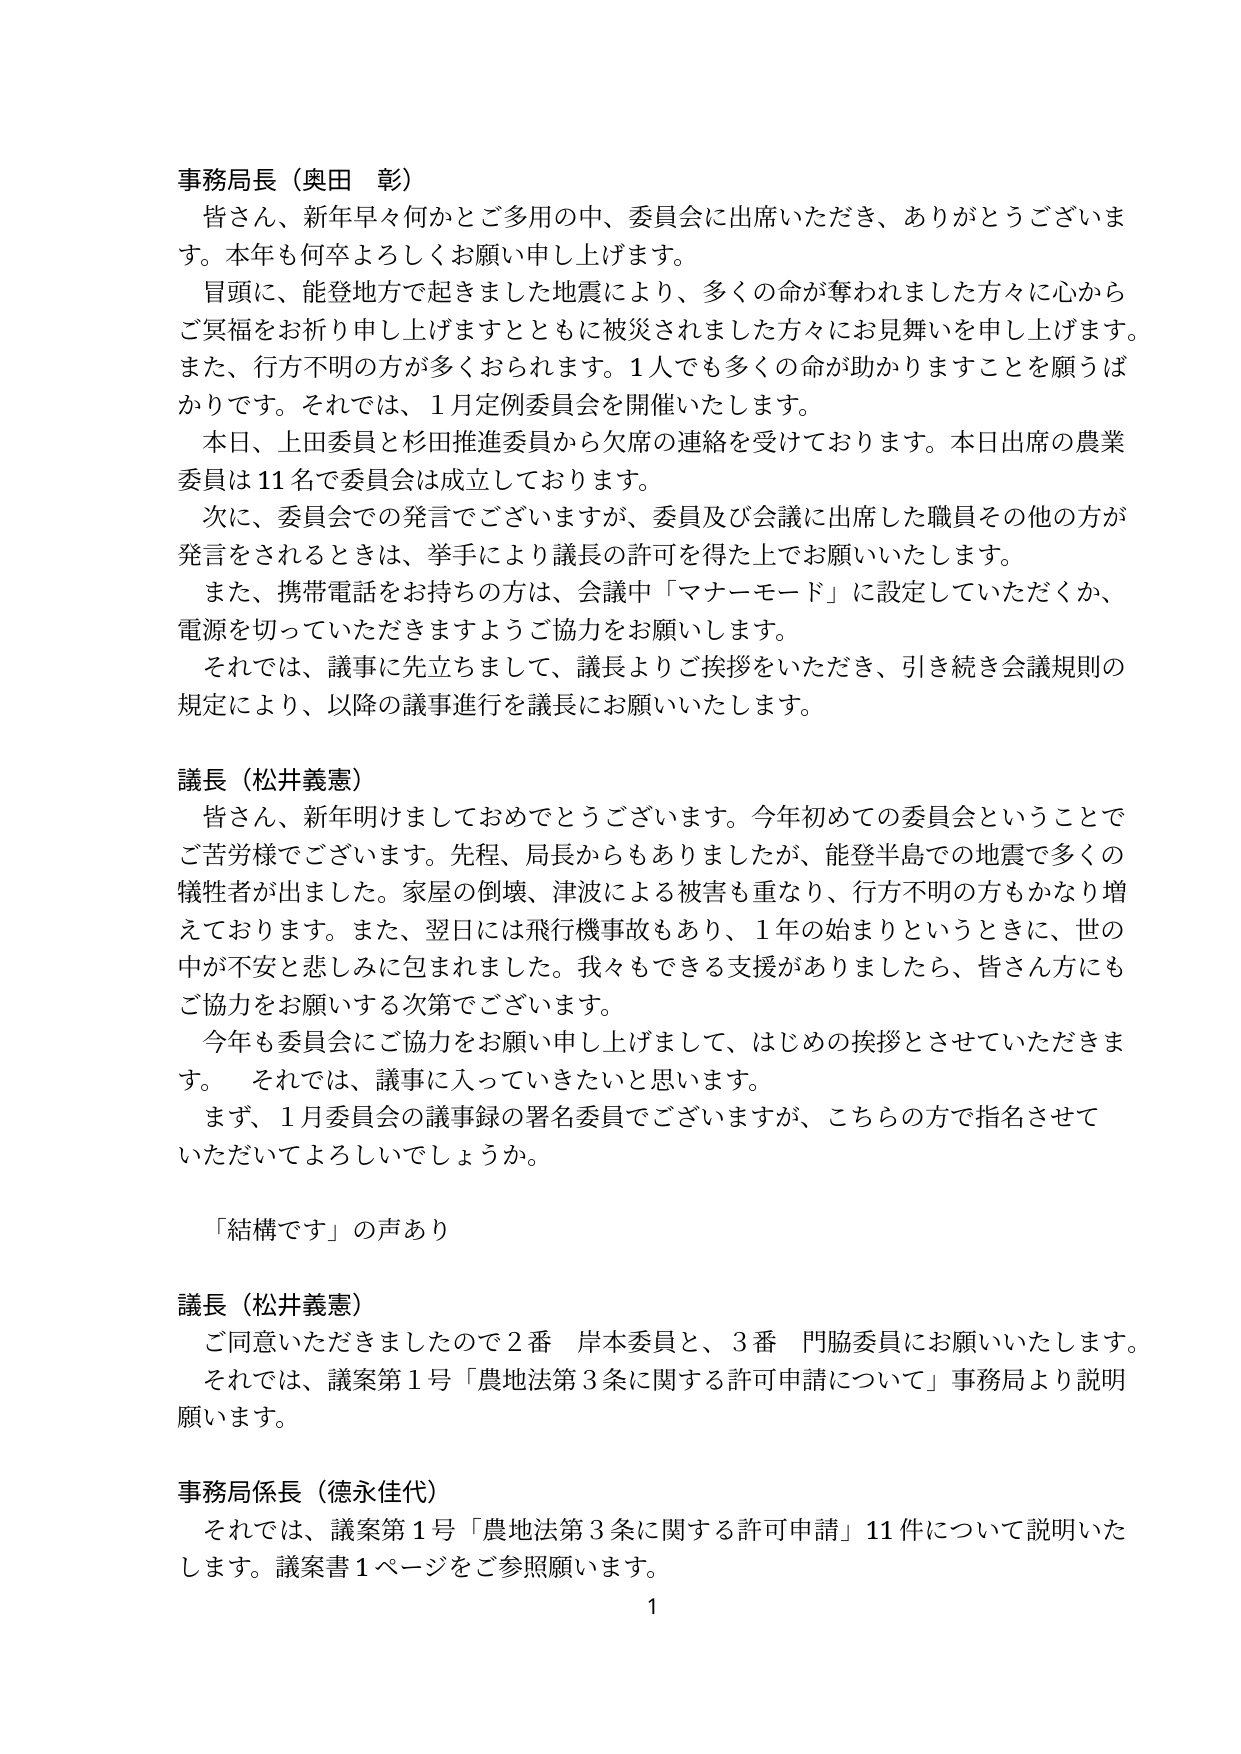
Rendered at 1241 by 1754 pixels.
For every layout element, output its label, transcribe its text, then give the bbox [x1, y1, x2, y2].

text それでは、議案第1号「農地法第３条に関する許可申請」11件について説明いたします。議案書1ページをご参照願います。 [177, 1510, 1128, 1585]
text また、行方不明の方が多くおられます。1人でも多くの命が助かりますことを願うばかりです。それでは、１月定例委員会を開催いたします。 [177, 347, 1128, 422]
text 議長（松井義憲） [177, 760, 1128, 797]
text まず、１月委員会の議事録の署名委員でございますが、こちらの方で指名させて [177, 1097, 1128, 1135]
text 皆さん、新年明けましておめでとうございます。今年初めての委員会ということでご苦労様でございます。先程、局長からもありましたが、能登半島での地震で多くの犠牲者が出ました。家屋の倒壊、津波による被害も重なり、行方不明の方もかなり増えております。また、翌日には飛行機事故もあり、１年の始まりというときに、世の中が不安と悲しみに包まれました。我々もできる支援がありましたら、皆さん方にもご協力をお願いする次第でございます。 [177, 797, 1128, 1022]
text 事務局係長（德永佳代） [177, 1472, 1128, 1510]
text 「結構です」の声あり [177, 1210, 1128, 1247]
text 願います。 [177, 1397, 1128, 1435]
text 冒頭に、能登地方で起きました地震により、多くの命が奪われました方々に心から [177, 272, 1128, 310]
text 次に、委員会での発言でございますが、委員及び会議に出席した職員その他の方が発言をされるときは、挙手により議長の許可を得た上でお願いいたします。 [177, 497, 1128, 572]
text ご冥福をお祈り申し上げますとともに被災されました方々にお見舞いを申し上げます。 [177, 310, 1128, 347]
text それでは、議事に先立ちまして、議長よりご挨拶をいただき、引き続き会議規則の規定により、以降の議事進行を議長にお願いいたします。 [177, 647, 1128, 722]
text 本日、上田委員と杉田推進委員から欠席の連絡を受けております。本日出席の農業委員は11名で委員会は成立しております。 [177, 422, 1128, 497]
text 今年も委員会にご協力をお願い申し上げまして、はじめの挨拶とさせていただきます。 それでは、議事に入っていきたいと思います。 [177, 1022, 1128, 1097]
text それでは、議案第１号「農地法第３条に関する許可申請について」事務局より説明 [177, 1360, 1128, 1397]
text 皆さん、新年早々何かとご多用の中、委員会に出席いただき、ありがとうございます。本年も何卒よろしくお願い申し上げます。 [177, 197, 1128, 272]
text 議長（松井義憲） [177, 1285, 1128, 1322]
text いただいてよろしいでしょうか。 [177, 1135, 1128, 1172]
text 電源を切っていただきますようご協力をお願いします。 [177, 610, 1128, 647]
text また、携帯電話をお持ちの方は、会議中「マナーモード」に設定していただくか、 [177, 572, 1128, 610]
text 事務局長（奥田 彰） [177, 160, 1128, 197]
text ご同意いただきましたので２番 岸本委員と、３番 門脇委員にお願いいたします。 [177, 1322, 1128, 1360]
